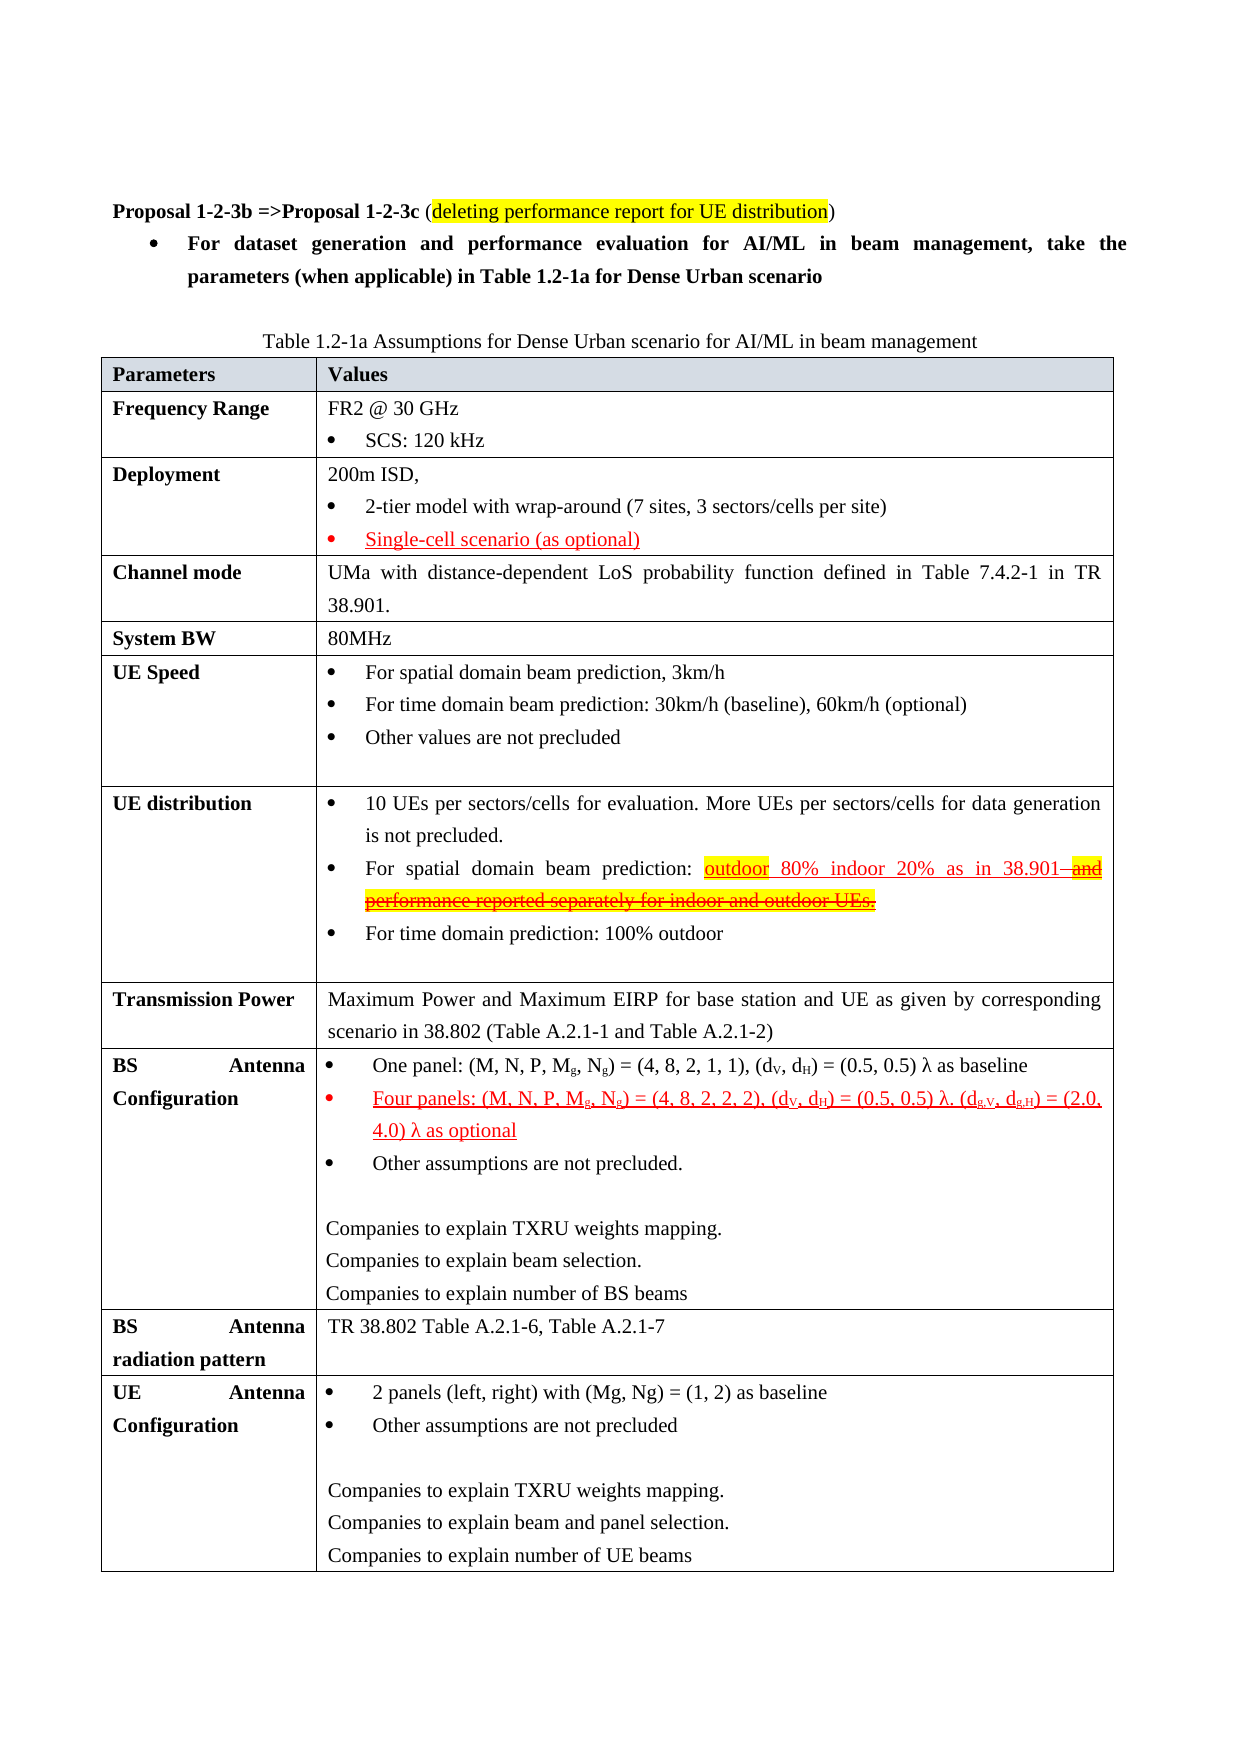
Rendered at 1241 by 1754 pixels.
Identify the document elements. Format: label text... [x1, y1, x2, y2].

table_cell TR 38.802 Table A.2.1-6, Table A.2.1-7 [317, 1310, 1113, 1375]
table_cell BS Antenna Configuration [102, 1049, 316, 1309]
table_header Parameters [102, 358, 316, 391]
table_cell UE Speed [102, 656, 316, 786]
table_header Values [317, 358, 1113, 391]
table_cell Deployment [102, 458, 316, 555]
table_cell One panel: (M, N, P, Mg, Ng) = (4, 8, 2, 1, 1), (dV, dH) = (0.5, 0.5) λ as baseline Four panels: (M, N, P, Mg, Ng) = (4, 8, 2, 2, 2), (dV, dH) = (0.5, 0.5) λ. (dg,V, dg,H) = (2.0, 4.0) λ as optional Other assumptions are not precluded. Companies to explain TXRU weights mapping. Companies to explain beam selection. Companies to explain number of BS beams [317, 1049, 1113, 1309]
table_cell UE Antenna Configuration [102, 1376, 316, 1571]
text Table 1.2-1a Assumptions for Dense Urban scenario for AI/ML in beam management [112, 324, 1128, 357]
table_cell BS Antenna radiation pattern [102, 1310, 316, 1375]
table_cell Channel mode [102, 556, 316, 621]
table_cell Maximum Power and Maximum EIRP for base station and UE as given by corresponding scenario in 38.802 (Table A.2.1-1 and Table A.2.1-2) [317, 983, 1113, 1048]
table_cell Transmission Power [102, 983, 316, 1048]
table_cell UE distribution [102, 787, 316, 982]
table_cell Frequency Range [102, 392, 316, 457]
table_cell UMa with distance-dependent LoS probability function defined in Table 7.4.2-1 in TR 38.901. [317, 556, 1113, 621]
list For dataset generation and performance evaluation for AI/ML in beam management, take the parameters (when applicable) in Table 1.2-1a for Dense Urban scenario [150, 227, 1128, 292]
table_cell System BW [102, 622, 316, 655]
table_cell 10 UEs per sectors/cells for evaluation. More UEs per sectors/cells for data generation is not precluded. For spatial domain beam prediction: outdoor 80% indoor 20% as in 38.901 and performance reported separately for indoor and outdoor UEs. For time domain prediction: 100% outdoor [317, 787, 1113, 982]
table_cell 2 panels (left, right) with (Mg, Ng) = (1, 2) as baseline Other assumptions are not precluded Companies to explain TXRU weights mapping. Companies to explain beam and panel selection. Companies to explain number of UE beams [317, 1376, 1113, 1571]
text Proposal 1-2-3b =>Proposal 1-2-3c (deleting performance report for UE distribution) [112, 194, 1128, 227]
table_cell For spatial domain beam prediction, 3km/h For time domain beam prediction: 30km/h (baseline), 60km/h (optional) Other values are not precluded [317, 656, 1113, 786]
table_cell 80MHz [317, 622, 1113, 655]
table_cell 200m ISD, 2-tier model with wrap-around (7 sites, 3 sectors/cells per site) Single-cell scenario (as optional) [317, 458, 1113, 555]
table_cell FR2 @ 30 GHz SCS: 120 kHz [317, 392, 1113, 457]
